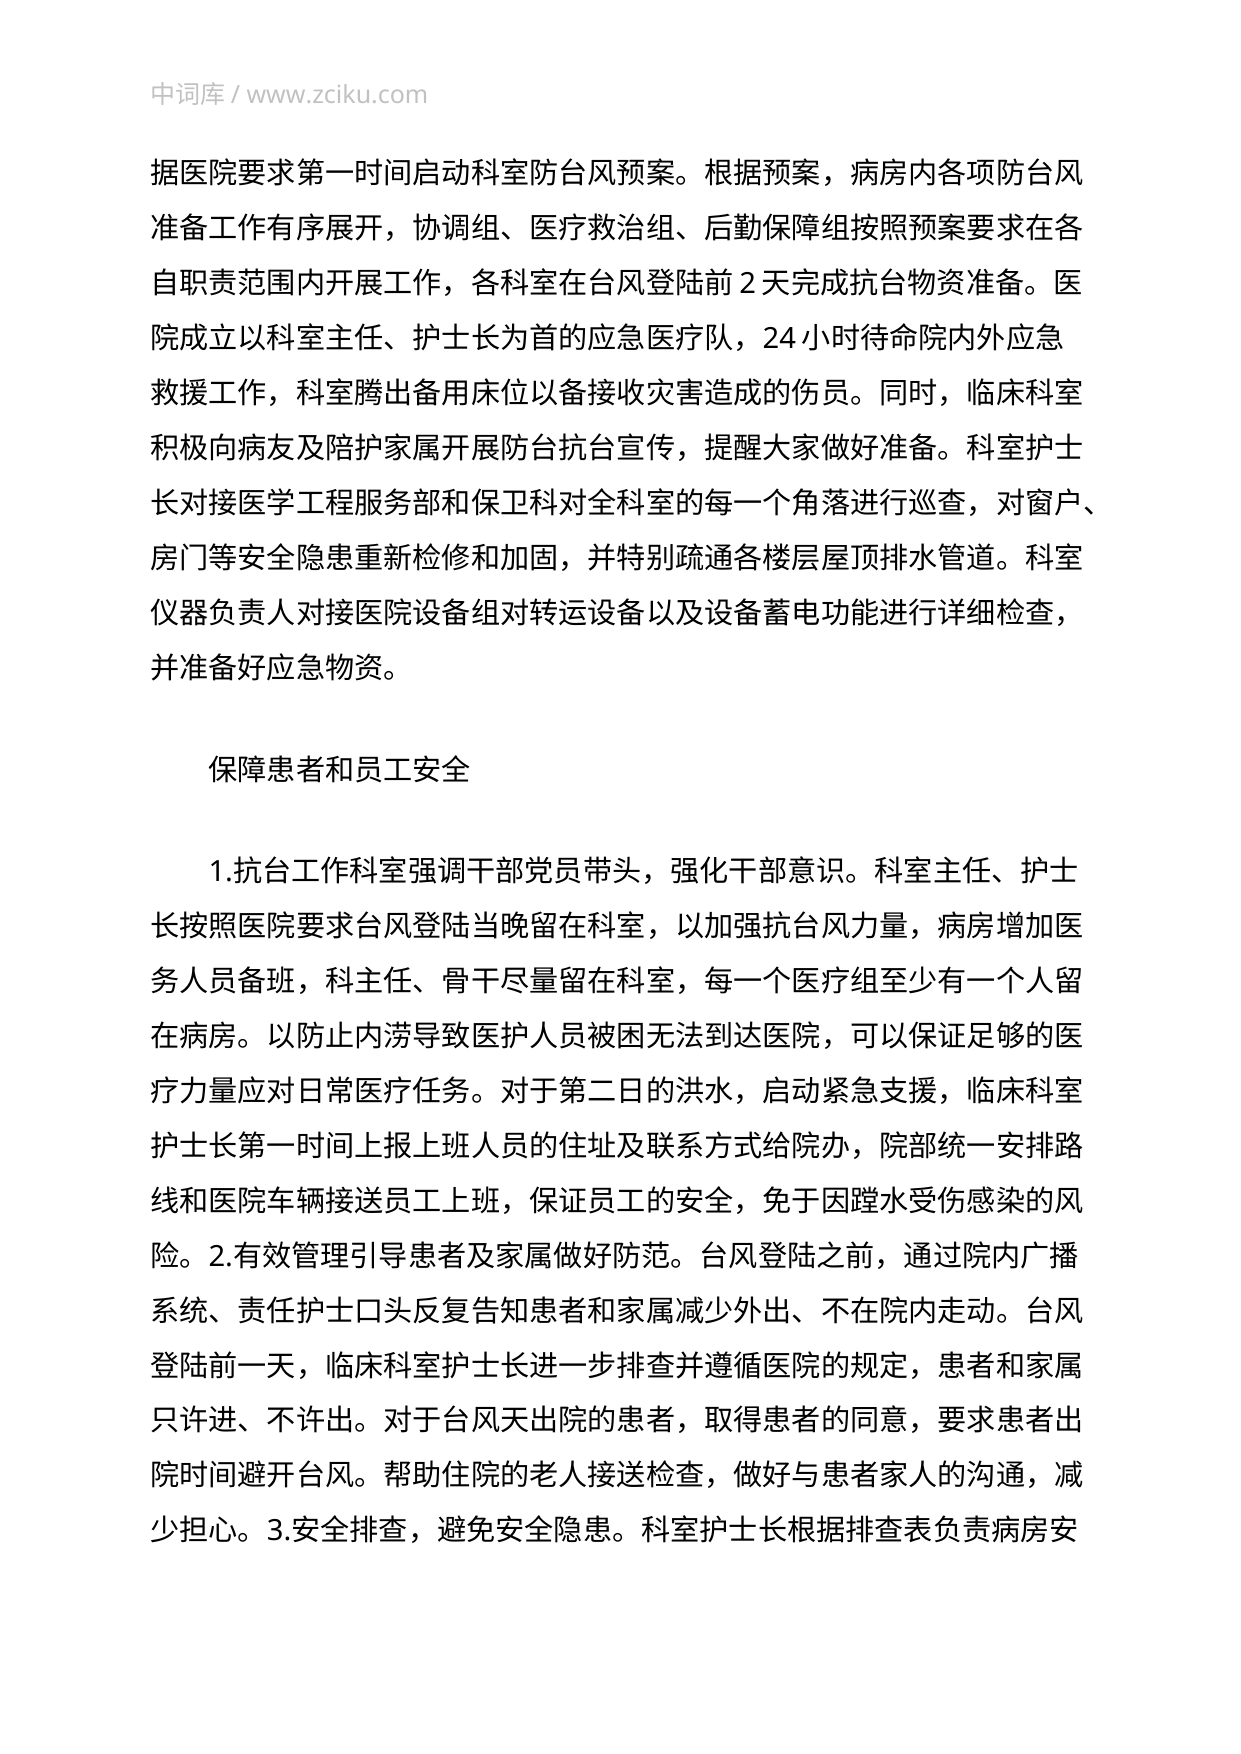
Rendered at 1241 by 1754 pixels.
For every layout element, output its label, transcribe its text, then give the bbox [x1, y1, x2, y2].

text 保障患者和员工安全 [150, 746, 1090, 788]
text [150, 150, 1090, 687]
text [150, 848, 1090, 1549]
